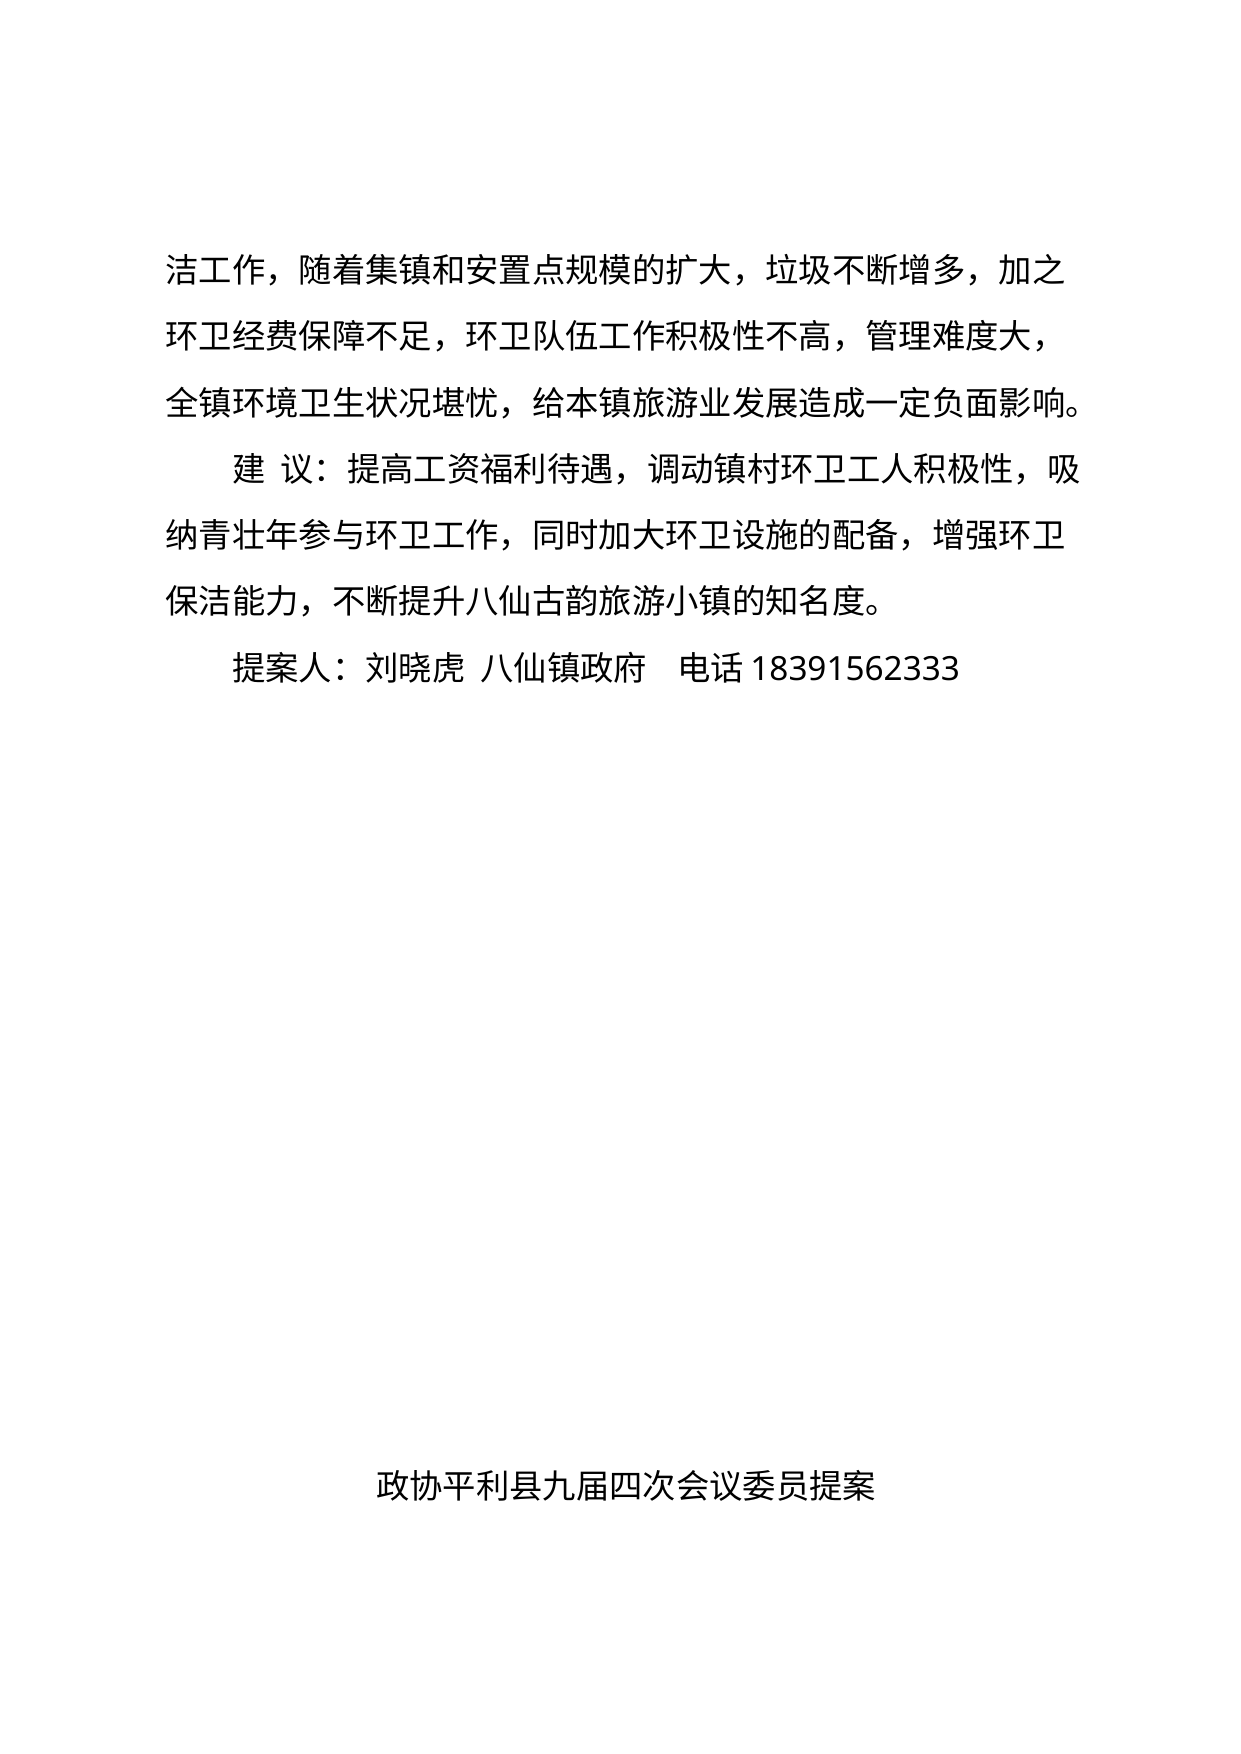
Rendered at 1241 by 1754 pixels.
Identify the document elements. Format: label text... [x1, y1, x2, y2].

text 政协平利县九届四次会议委员提案 [165, 1451, 1087, 1518]
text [165, 235, 1087, 434]
text 建 议：提高工资福利待遇，调动镇村环卫工人积极性，吸纳青壮年参与环卫工作，同时加大环卫设施的配备，增强环卫保洁能力，不断提升八仙古韵旅游小镇的知名度。 [165, 434, 1087, 633]
text 提案人：刘晓虎 八仙镇政府 电话18391562333 [165, 633, 1087, 699]
